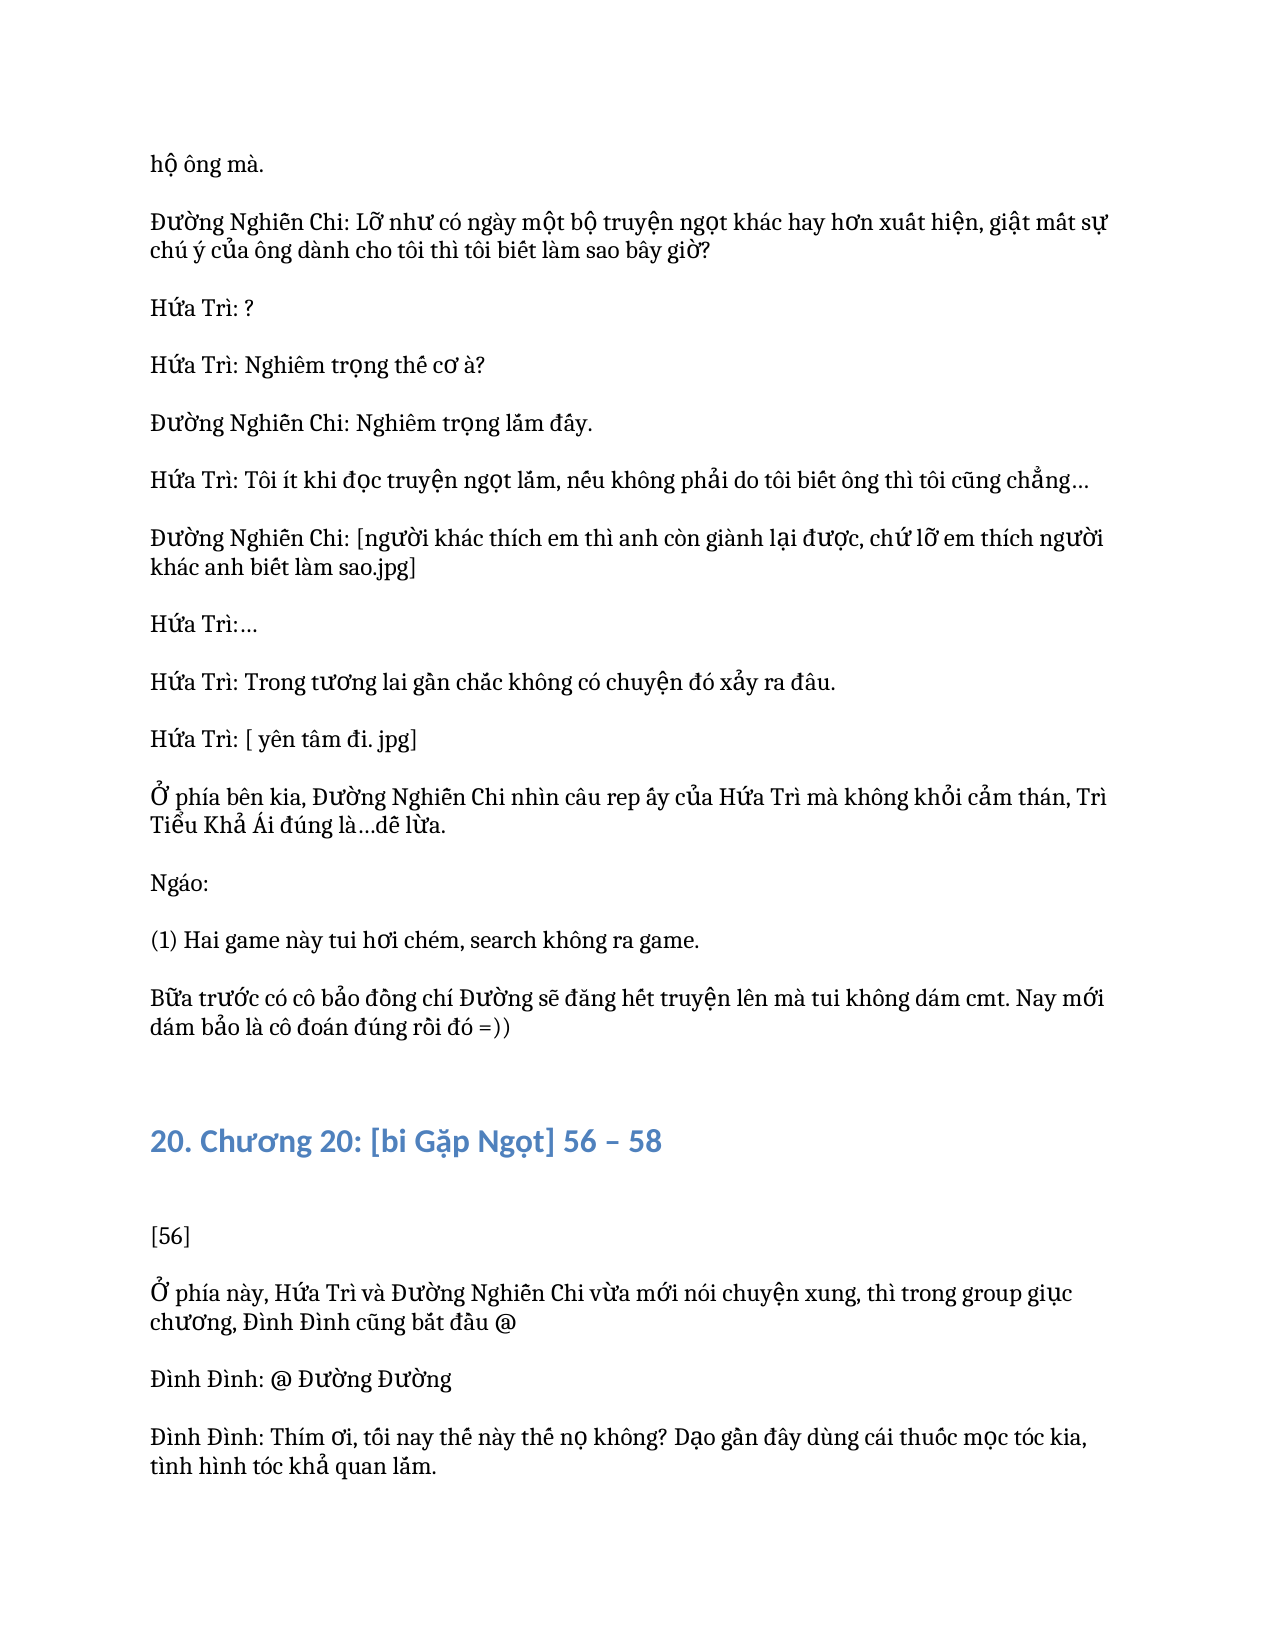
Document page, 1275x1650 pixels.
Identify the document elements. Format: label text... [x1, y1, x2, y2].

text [150, 150, 1125, 1099]
subtitle 20. Chương 20: [bi Gặp Ngọt] 56 – 58 [150, 1119, 1125, 1160]
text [150, 1164, 1125, 1480]
